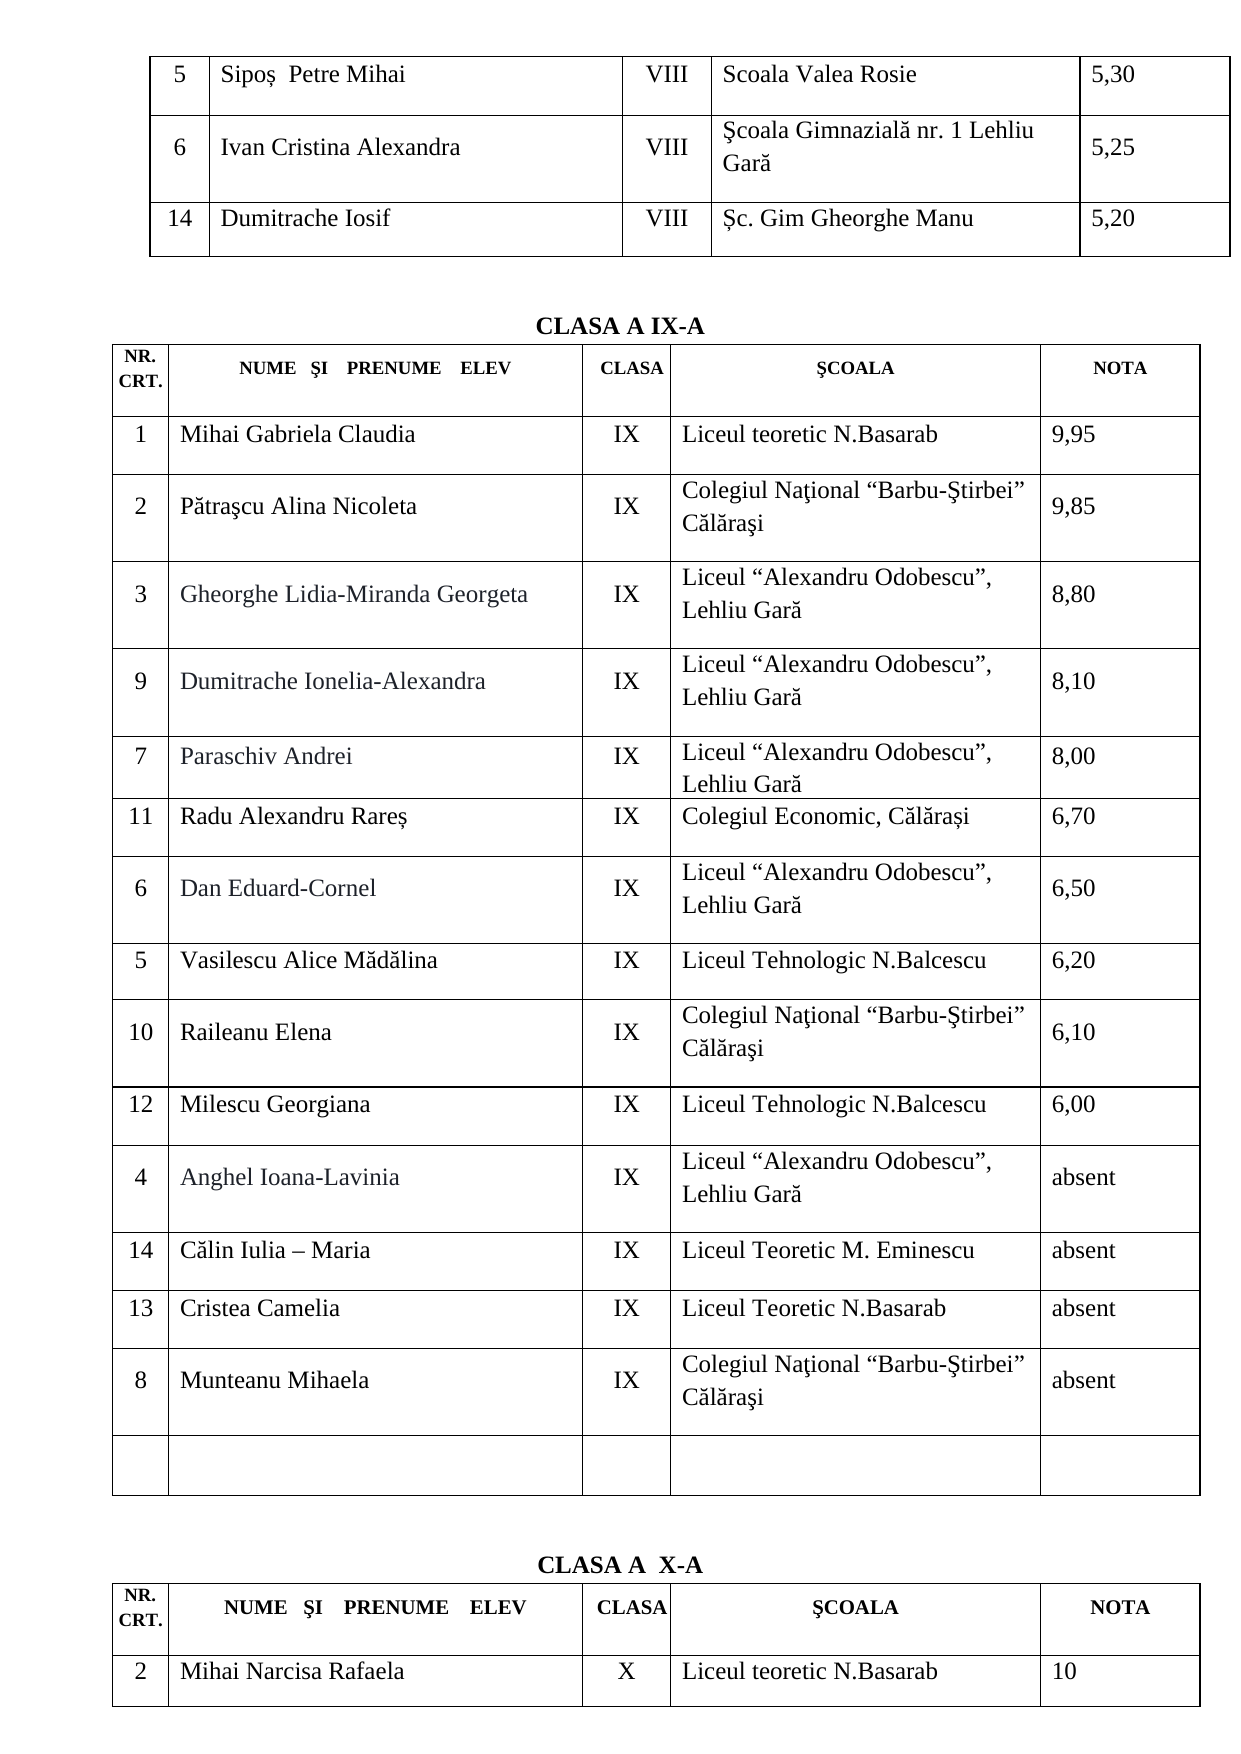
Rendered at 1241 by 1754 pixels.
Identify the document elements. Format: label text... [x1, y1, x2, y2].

table_header ŞCOALA [671, 345, 1040, 416]
table_cell Ivan Cristina Alexandra [210, 116, 622, 202]
table_cell [671, 1436, 1040, 1495]
table_cell [169, 1436, 582, 1495]
table_cell 10 [1041, 1656, 1199, 1706]
table_cell IX [583, 1146, 670, 1232]
table_cell Liceul “Alexandru Odobescu”, Lehliu Gară [671, 649, 1040, 736]
table_header NUME ŞI PRENUME ELEV [169, 345, 582, 416]
table_cell Colegiul Naţional “Barbu-Ştirbei” Călăraşi [671, 475, 1040, 561]
table_cell 2 [113, 475, 168, 561]
table_cell X [583, 1656, 670, 1706]
table_cell Călin Iulia – Maria [169, 1233, 582, 1290]
table_cell absent [1041, 1291, 1199, 1348]
table_cell 2 [113, 1656, 168, 1706]
table_cell Radu Alexandru Rareș [169, 799, 582, 856]
table_cell IX [583, 1088, 670, 1145]
table_cell 3 [113, 562, 168, 648]
table_cell Liceul Teoretic N.Basarab [671, 1291, 1040, 1348]
table_cell Liceul teoretic N.Basarab [671, 417, 1040, 474]
table_cell 7 [113, 737, 168, 798]
table_cell IX [583, 944, 670, 999]
table_cell 8,80 [1041, 562, 1199, 648]
table_cell 6 [113, 857, 168, 943]
table_header ŞCOALA [671, 1584, 1040, 1655]
table_cell 5,25 [1081, 116, 1229, 202]
table_cell Liceul Teoretic M. Eminescu [671, 1233, 1040, 1290]
table_cell IX [583, 1349, 670, 1435]
table_cell Sipoș Petre Mihai [210, 57, 622, 114]
table_cell absent [1041, 1233, 1199, 1290]
table_cell 5,20 [1081, 203, 1229, 256]
table_cell 5 [151, 57, 209, 114]
table_cell absent [1041, 1349, 1199, 1435]
table_cell 12 [113, 1088, 168, 1145]
table_cell 6,20 [1041, 944, 1199, 999]
table_cell Colegiul Naţional “Barbu-Ştirbei” Călăraşi [671, 1000, 1040, 1086]
table_header CLASA [583, 345, 670, 416]
table_cell Gheorghe Lidia-Miranda Georgeta [169, 562, 582, 648]
table_cell 9,85 [1041, 475, 1199, 561]
table_cell Raileanu Elena [169, 1000, 582, 1086]
table_cell Milescu Georgiana [169, 1088, 582, 1145]
table_cell 14 [113, 1233, 168, 1290]
table_cell [113, 1436, 168, 1495]
table_header NOTA [1041, 1584, 1199, 1655]
table_cell 8,00 [1041, 737, 1199, 798]
table_cell 13 [113, 1291, 168, 1348]
text CLASA A IX-A [150, 311, 1090, 339]
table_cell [671, 1656, 1040, 1706]
table_cell IX [583, 417, 670, 474]
table_cell Paraschiv Andrei [169, 737, 582, 798]
table_cell IX [583, 649, 670, 736]
table_cell 14 [151, 203, 209, 256]
table_cell 4 [113, 1146, 168, 1232]
table_cell Munteanu Mihaela [169, 1349, 582, 1435]
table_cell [169, 1656, 582, 1706]
table_cell absent [1041, 1146, 1199, 1232]
table_header CLASA [583, 1584, 670, 1655]
table_cell Vasilescu Alice Mădălina [169, 944, 582, 999]
table_cell 1 [113, 417, 168, 474]
text CLASA A X-A [150, 1550, 1090, 1579]
table_cell Dan Eduard-Cornel [169, 857, 582, 943]
table_cell 6,50 [1041, 857, 1199, 943]
table_cell IX [583, 1291, 670, 1348]
table_cell Scoala Valea Rosie [712, 57, 1079, 114]
table_cell Cristea Camelia [169, 1291, 582, 1348]
table_cell Liceul “Alexandru Odobescu”, Lehliu Gară [671, 857, 1040, 943]
table_header NR. CRT. [113, 1584, 168, 1655]
table_cell Mihai Gabriela Claudia [169, 417, 582, 474]
table_cell 6,70 [1041, 799, 1199, 856]
table_cell 9 [113, 649, 168, 736]
table_cell VIII [623, 57, 711, 114]
table_cell IX [583, 1233, 670, 1290]
table_cell Şcoala Gimnazială nr. 1 Lehliu Gară [712, 116, 1079, 202]
table_cell 6 [151, 116, 209, 202]
table_cell 11 [113, 799, 168, 856]
table_cell Liceul “Alexandru Odobescu”, Lehliu Gară [671, 737, 1040, 798]
table_cell IX [583, 737, 670, 798]
table_cell Anghel Ioana-Lavinia [169, 1146, 582, 1232]
table_cell IX [583, 857, 670, 943]
table_cell Liceul “Alexandru Odobescu”, Lehliu Gară [671, 1146, 1040, 1232]
table_cell Liceul Tehnologic N.Balcescu [671, 944, 1040, 999]
table_cell Dumitrache Iosif [210, 203, 622, 256]
table_header NOTA [1041, 345, 1199, 416]
table_cell 9,95 [1041, 417, 1199, 474]
table_cell Colegiul Naţional “Barbu-Ştirbei” Călăraşi [671, 1349, 1040, 1435]
table_cell Colegiul Economic, Călărași [671, 799, 1040, 856]
table_cell Dumitrache Ionelia-Alexandra [169, 649, 582, 736]
table_cell 5 [113, 944, 168, 999]
table_cell IX [583, 1000, 670, 1086]
table_cell 8,10 [1041, 649, 1199, 736]
table_cell Liceul Tehnologic N.Balcescu [671, 1088, 1040, 1145]
table_cell 10 [113, 1000, 168, 1086]
table_cell Pătraşcu Alina Nicoleta [169, 475, 582, 561]
table_header NR. CRT. [113, 345, 168, 416]
table_cell Șc. Gim Gheorghe Manu [712, 203, 1079, 256]
table_cell IX [583, 475, 670, 561]
table_cell 5,30 [1081, 57, 1229, 114]
table_cell Liceul “Alexandru Odobescu”, Lehliu Gară [671, 562, 1040, 648]
table_cell IX [583, 799, 670, 856]
table_cell 6,10 [1041, 1000, 1199, 1086]
table_cell IX [583, 562, 670, 648]
table_cell VIII [623, 116, 711, 202]
table_cell 8 [113, 1349, 168, 1435]
table_cell [1041, 1436, 1199, 1495]
table_header NUME ŞI PRENUME ELEV [169, 1584, 582, 1655]
table_cell [583, 1436, 670, 1495]
table_cell VIII [623, 203, 711, 256]
table_cell 6,00 [1041, 1088, 1199, 1145]
